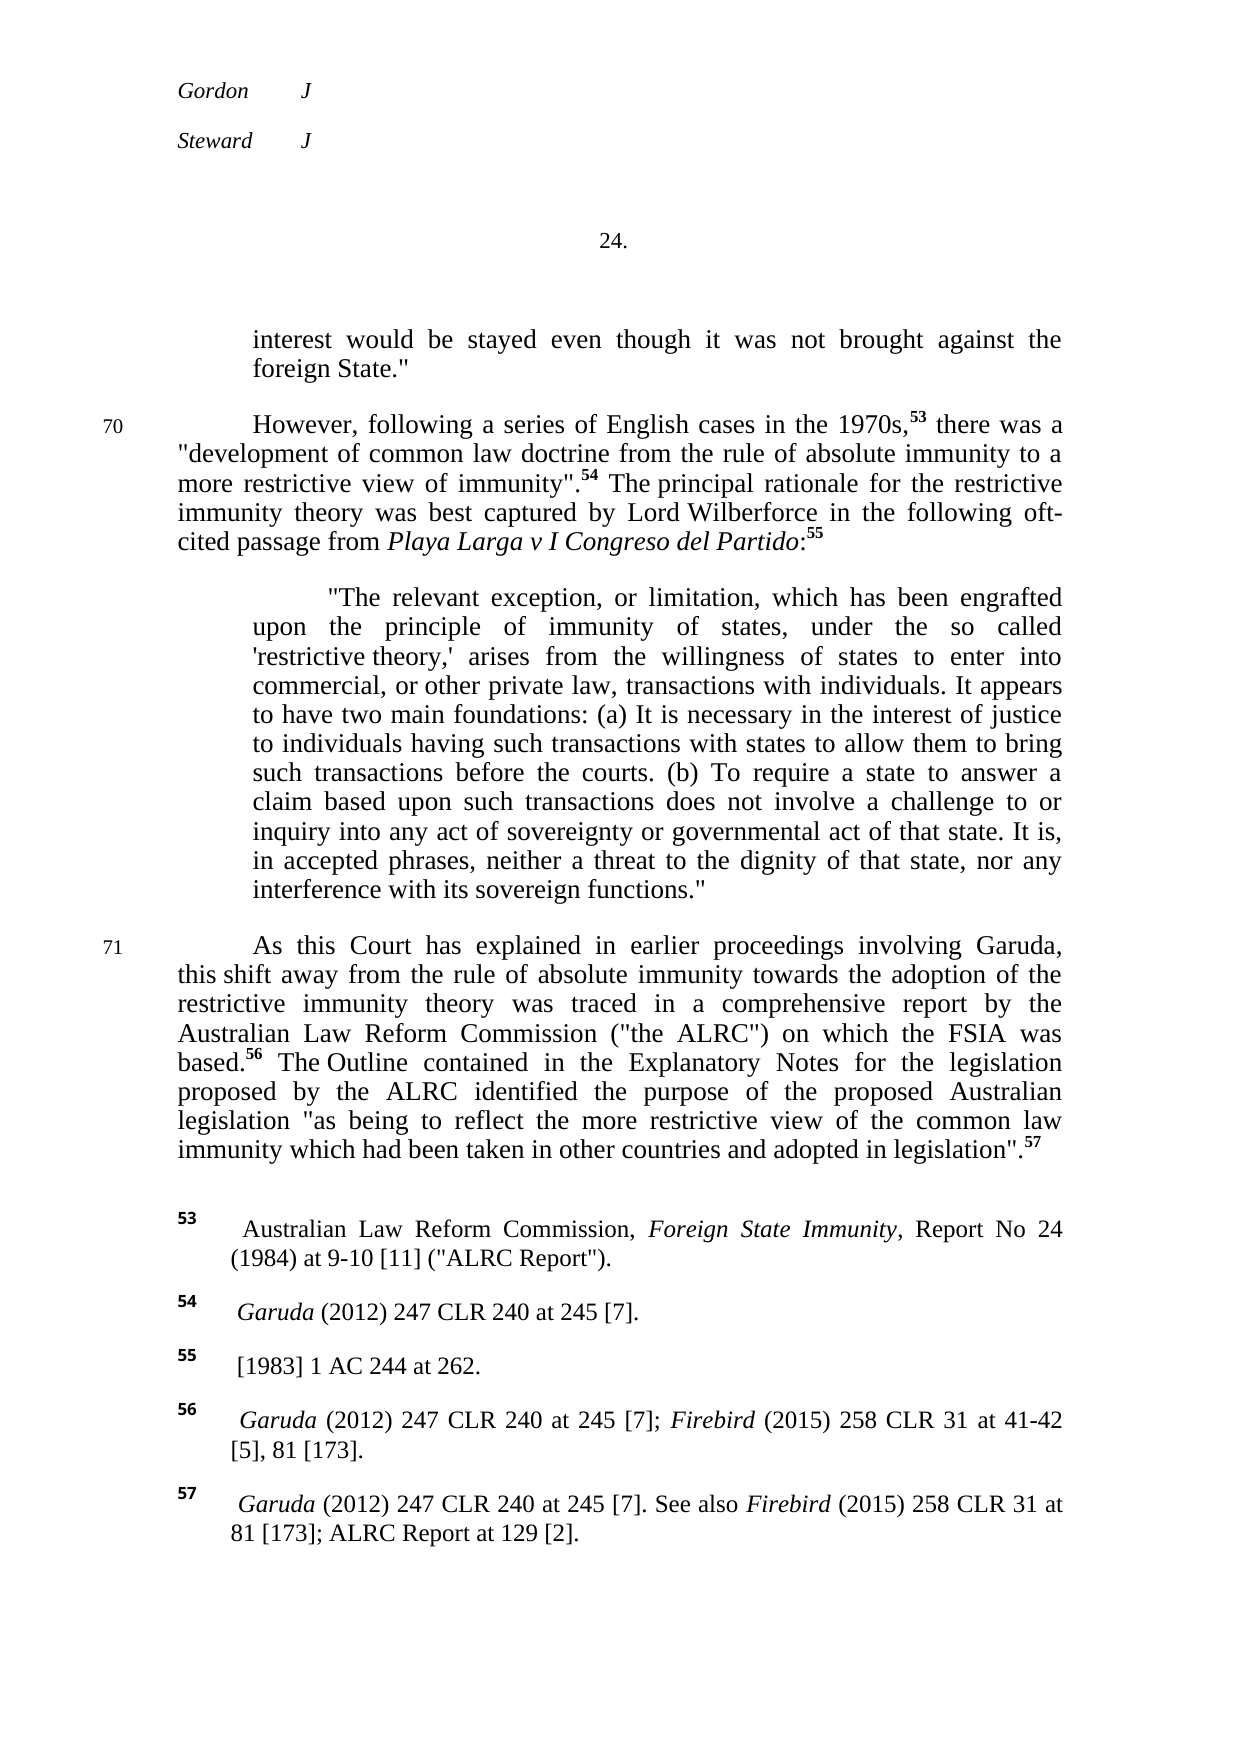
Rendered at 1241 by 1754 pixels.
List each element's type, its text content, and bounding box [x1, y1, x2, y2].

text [252, 325, 1063, 383]
text "The relevant exception, or limitation, which has been engrafted upon the principle of immunity of states, under the so called 'restrictive theory,' arises from the willingness of states to enter into commercial, or other private law, transactions with individuals. It appears to have two main foundations: (a) It is necessary in the interest of justice to individuals having such transactions with states to allow them to bring such transactions before the courts. (b) To require a state to answer a claim based upon such transactions does not involve a challenge to or inquiry into any act of sovereignty or governmental act of that state. It is, in accepted phrases, neither a threat to the dignity of that state, nor any interference with its sovereign functions." [252, 583, 1063, 904]
list As this Court has explained in earlier proceedings involving Garuda, this shift away from the rule of absolute immunity towards the adoption of the restrictive immunity theory was traced in a comprehensive report by the Australian Law Reform Commission ("the ALRC") on which the FSIA was based. The Outline contained in the Explanatory Notes for the legislation proposed by the ALRC identified the purpose of the proposed Australian legislation "as being to reflect the more restrictive view of the common law immunity which had been taken in other countries and adopted in legislation". [102, 931, 1063, 1164]
list However, following a series of English cases in the 1970s, there was a "development of common law doctrine from the rule of absolute immunity to a more restrictive view of immunity". The principal rationale for the restrictive immunity theory was best captured by Lord Wilberforce in the following oft-cited passage from Playa Larga v I Congreso del Partido: [102, 410, 1063, 556]
